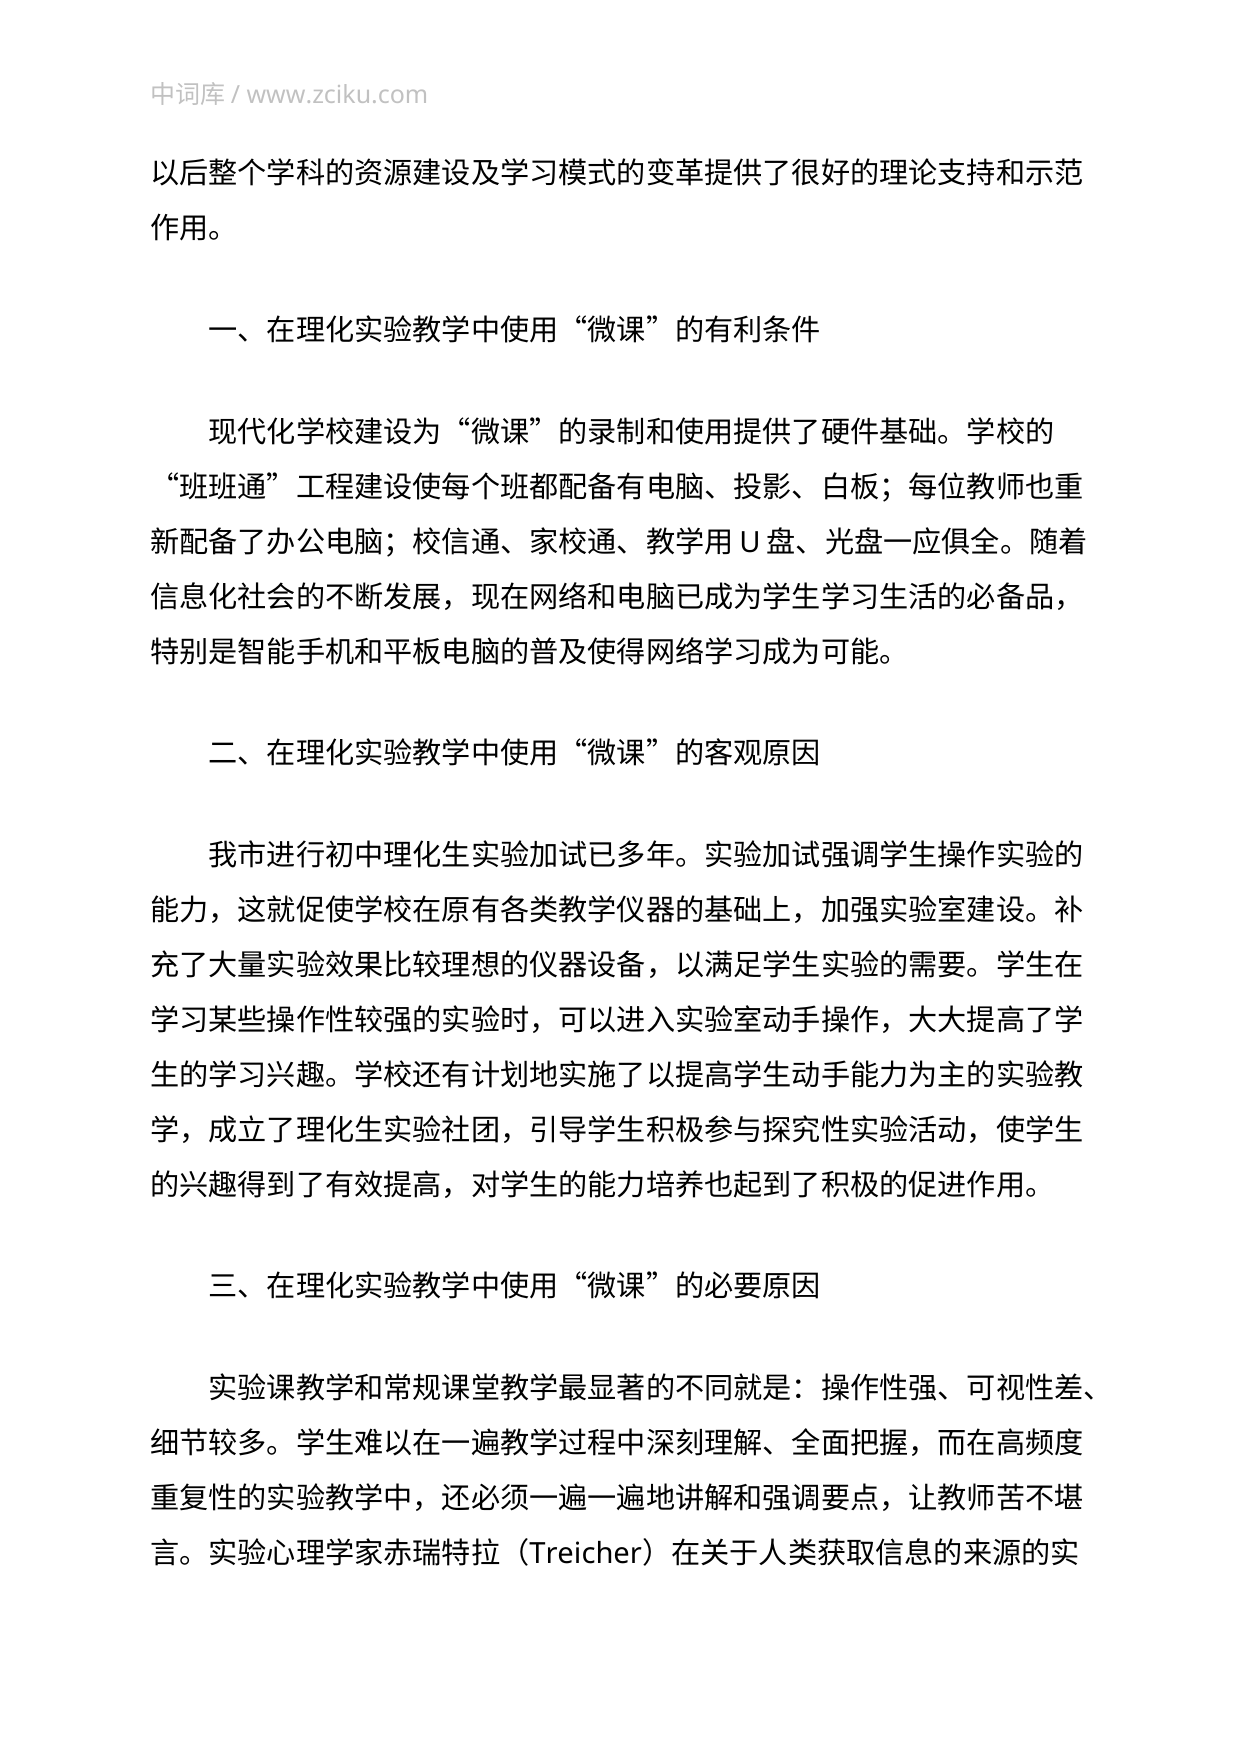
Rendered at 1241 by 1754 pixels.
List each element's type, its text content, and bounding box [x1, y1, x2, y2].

text 二、在理化实验教学中使用“微课”的客观原因 [150, 730, 1090, 772]
text 我市进行初中理化生实验加试已多年。实验加试强调学生操作实验的能力，这就促使学校在原有各类教学仪器的基础上，加强实验室建设。补充了大量实验效果比较理想的仪器设备，以满足学生实验的需要。学生在学习某些操作性较强的实验时，可以进入实验室动手操作，大大提高了学生的学习兴趣。学校还有计划地实施了以提高学生动手能力为主的实验教学，成立了理化生实验社团，引导学生积极参与探究性实验活动，使学生的兴趣得到了有效提高，对学生的能力培养也起到了积极的促进作用。 [150, 832, 1090, 1203]
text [150, 1364, 1090, 1572]
text 现代化学校建设为“微课”的录制和使用提供了硬件基础。学校的“班班通”工程建设使每个班都配备有电脑、投影、白板；每位教师也重新配备了办公电脑；校信通、家校通、教学用U盘、光盘一应俱全。随着信息化社会的不断发展，现在网络和电脑已成为学生学习生活的必备品，特别是智能手机和平板电脑的普及使得网络学习成为可能。 [150, 408, 1090, 670]
text 三、在理化实验教学中使用“微课”的必要原因 [150, 1263, 1090, 1305]
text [150, 150, 1090, 247]
text 一、在理化实验教学中使用“微课”的有利条件 [150, 307, 1090, 349]
